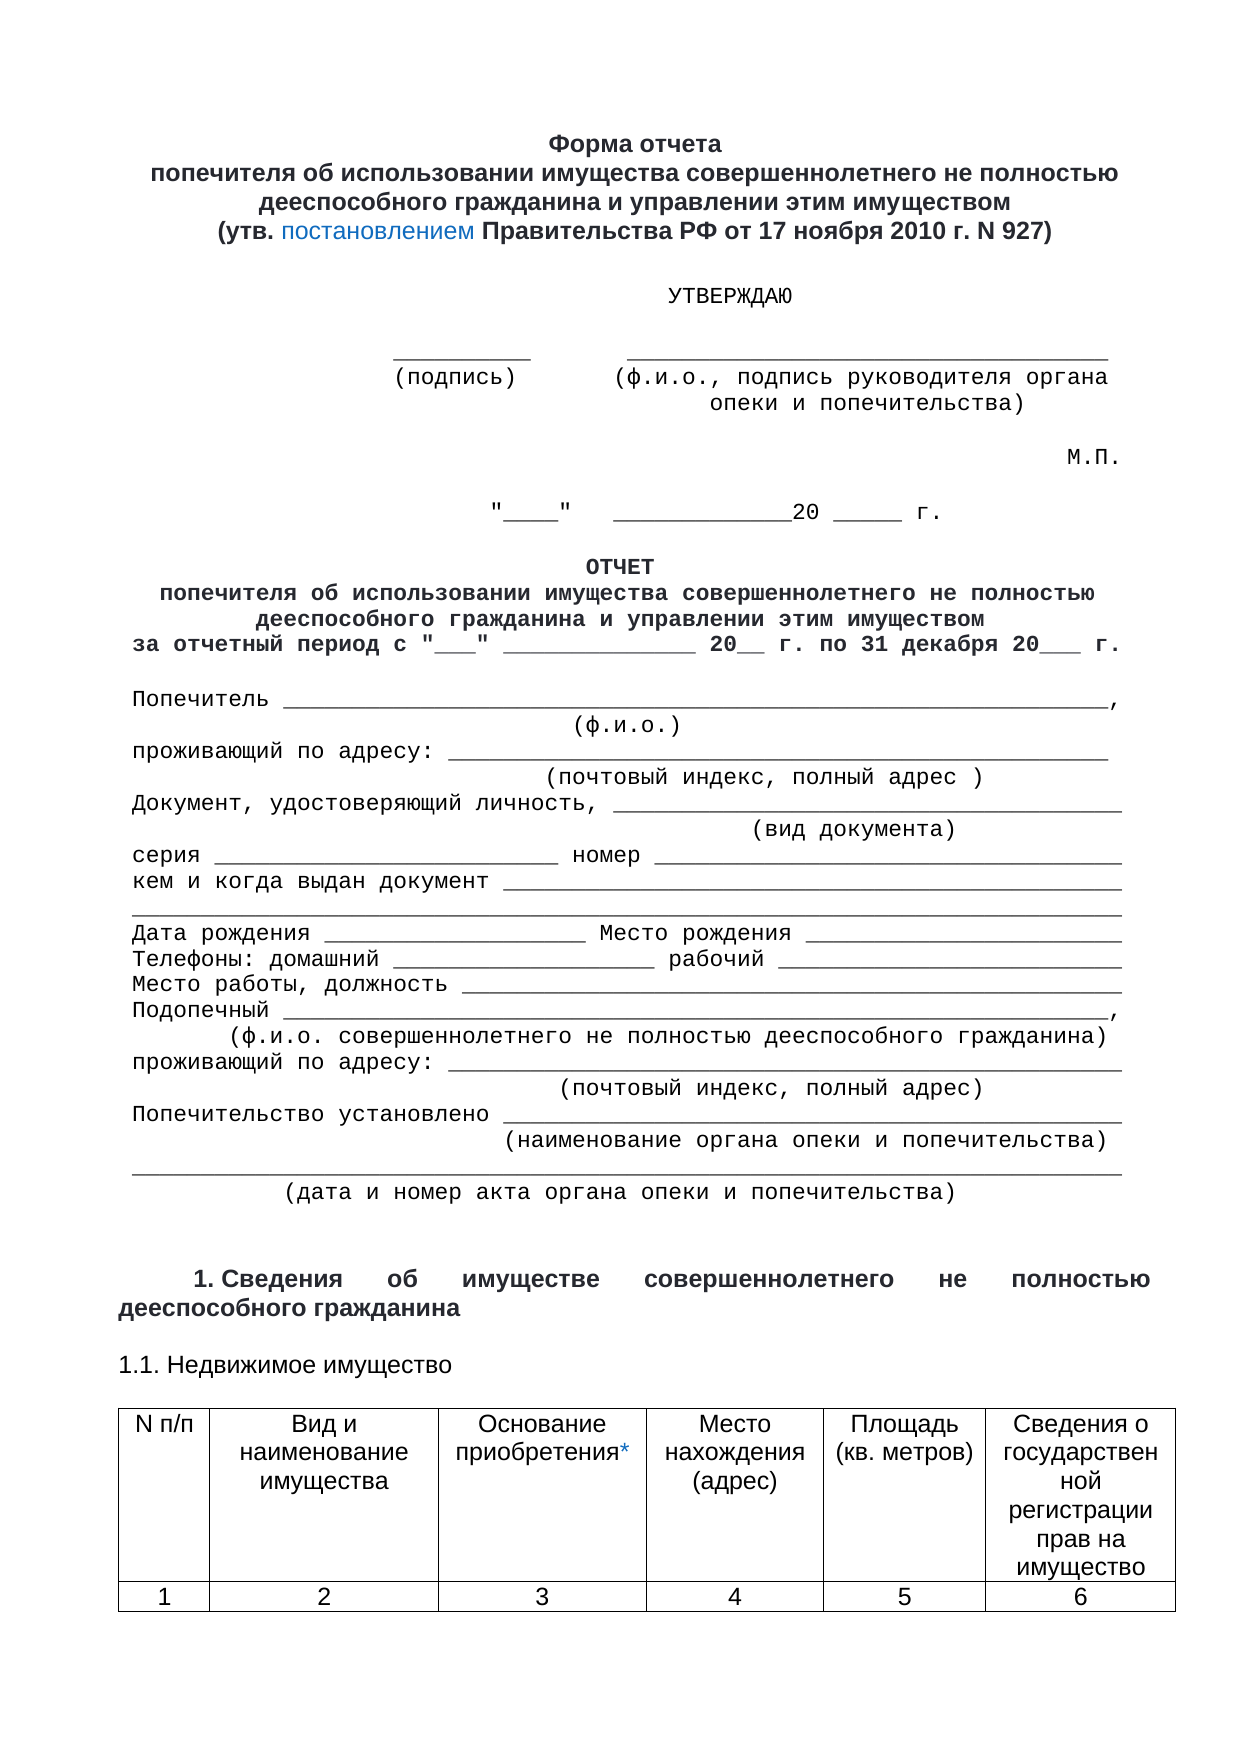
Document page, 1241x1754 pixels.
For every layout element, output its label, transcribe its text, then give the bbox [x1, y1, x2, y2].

text Подопечный ____________________________________________________________, [118, 999, 1152, 1025]
text (ф.и.о.) [118, 713, 1152, 739]
text (ф.и.о. совершеннолетнего не полностью дееспособного гражданина) [118, 1025, 1152, 1051]
table_header Вид и наименование имущества [210, 1409, 438, 1581]
text ОТЧЕТ [118, 555, 1152, 581]
text Попечитель ____________________________________________________________, [118, 687, 1152, 713]
text Попечительство установлено _____________________________________________ [118, 1102, 1152, 1128]
text проживающий по адресу: _________________________________________________ [118, 1051, 1152, 1077]
table_cell 3 [439, 1582, 646, 1611]
text (почтовый индекс, полный адрес ) [118, 765, 1152, 791]
text 1.1. Недвижимое имущество [118, 1350, 1152, 1379]
text (наименование органа опеки и попечительства) [118, 1128, 1152, 1154]
table_header Место нахождения (адрес) [647, 1409, 823, 1581]
text дееспособного гражданина и управлении этим имуществом [118, 607, 1152, 633]
table_header Сведения о государственной регистрации прав на имущество [986, 1409, 1175, 1581]
text (дата и номер акта органа опеки и попечительства) [118, 1180, 1152, 1206]
table_cell 1 [119, 1582, 209, 1611]
table_cell 4 [647, 1582, 823, 1611]
text __________ ___________________________________ [118, 339, 1152, 365]
text Телефоны: домашний ___________________ рабочий _________________________ [118, 947, 1152, 973]
text "____" _____________20 _____ г. [118, 500, 1152, 526]
text УТВЕРЖДАЮ [118, 284, 1152, 310]
text Дата рождения ___________________ Место рождения _______________________ [118, 921, 1152, 947]
table_cell 2 [210, 1582, 438, 1611]
subtitle Форма отчета попечителя об использовании имущества совершеннолетнего не полностью дееспособного гражданина и управлении этим имуществом (утв. постановлением Правительства РФ от 17 ноября 2010 г. N 927) [118, 129, 1152, 244]
text 1. Сведения об имуществе совершеннолетнего не полностью дееспособного гражданина [118, 1264, 1152, 1321]
table_header Основание приобретения* [439, 1409, 646, 1581]
text кем и когда выдан документ _____________________________________________ [118, 869, 1152, 895]
text проживающий по адресу: ________________________________________________ [118, 739, 1152, 765]
text (подпись) (ф.и.о., подпись руководителя органа [118, 365, 1152, 391]
text Место работы, должность ________________________________________________ [118, 973, 1152, 999]
table_cell 5 [824, 1582, 985, 1611]
text (вид документа) [118, 817, 1152, 843]
text попечителя об использовании имущества совершеннолетнего не полностью [118, 581, 1152, 607]
text опеки и попечительства) [118, 391, 1152, 417]
text (почтовый индекс, полный адрес) [118, 1077, 1152, 1102]
table_header N п/п [119, 1409, 209, 1581]
text ________________________________________________________________________ [118, 1154, 1152, 1180]
text М.П. [118, 446, 1152, 472]
text Документ, удостоверяющий личность, _____________________________________ [118, 791, 1152, 817]
text за отчетный период с "___" ______________ 20__ г. по 31 декабря 20___ г. [118, 633, 1152, 659]
table_cell 6 [986, 1582, 1175, 1611]
text ________________________________________________________________________ [118, 895, 1152, 921]
text серия _________________________ номер __________________________________ [118, 843, 1152, 869]
table_header Площадь (кв. метров) [824, 1409, 985, 1581]
